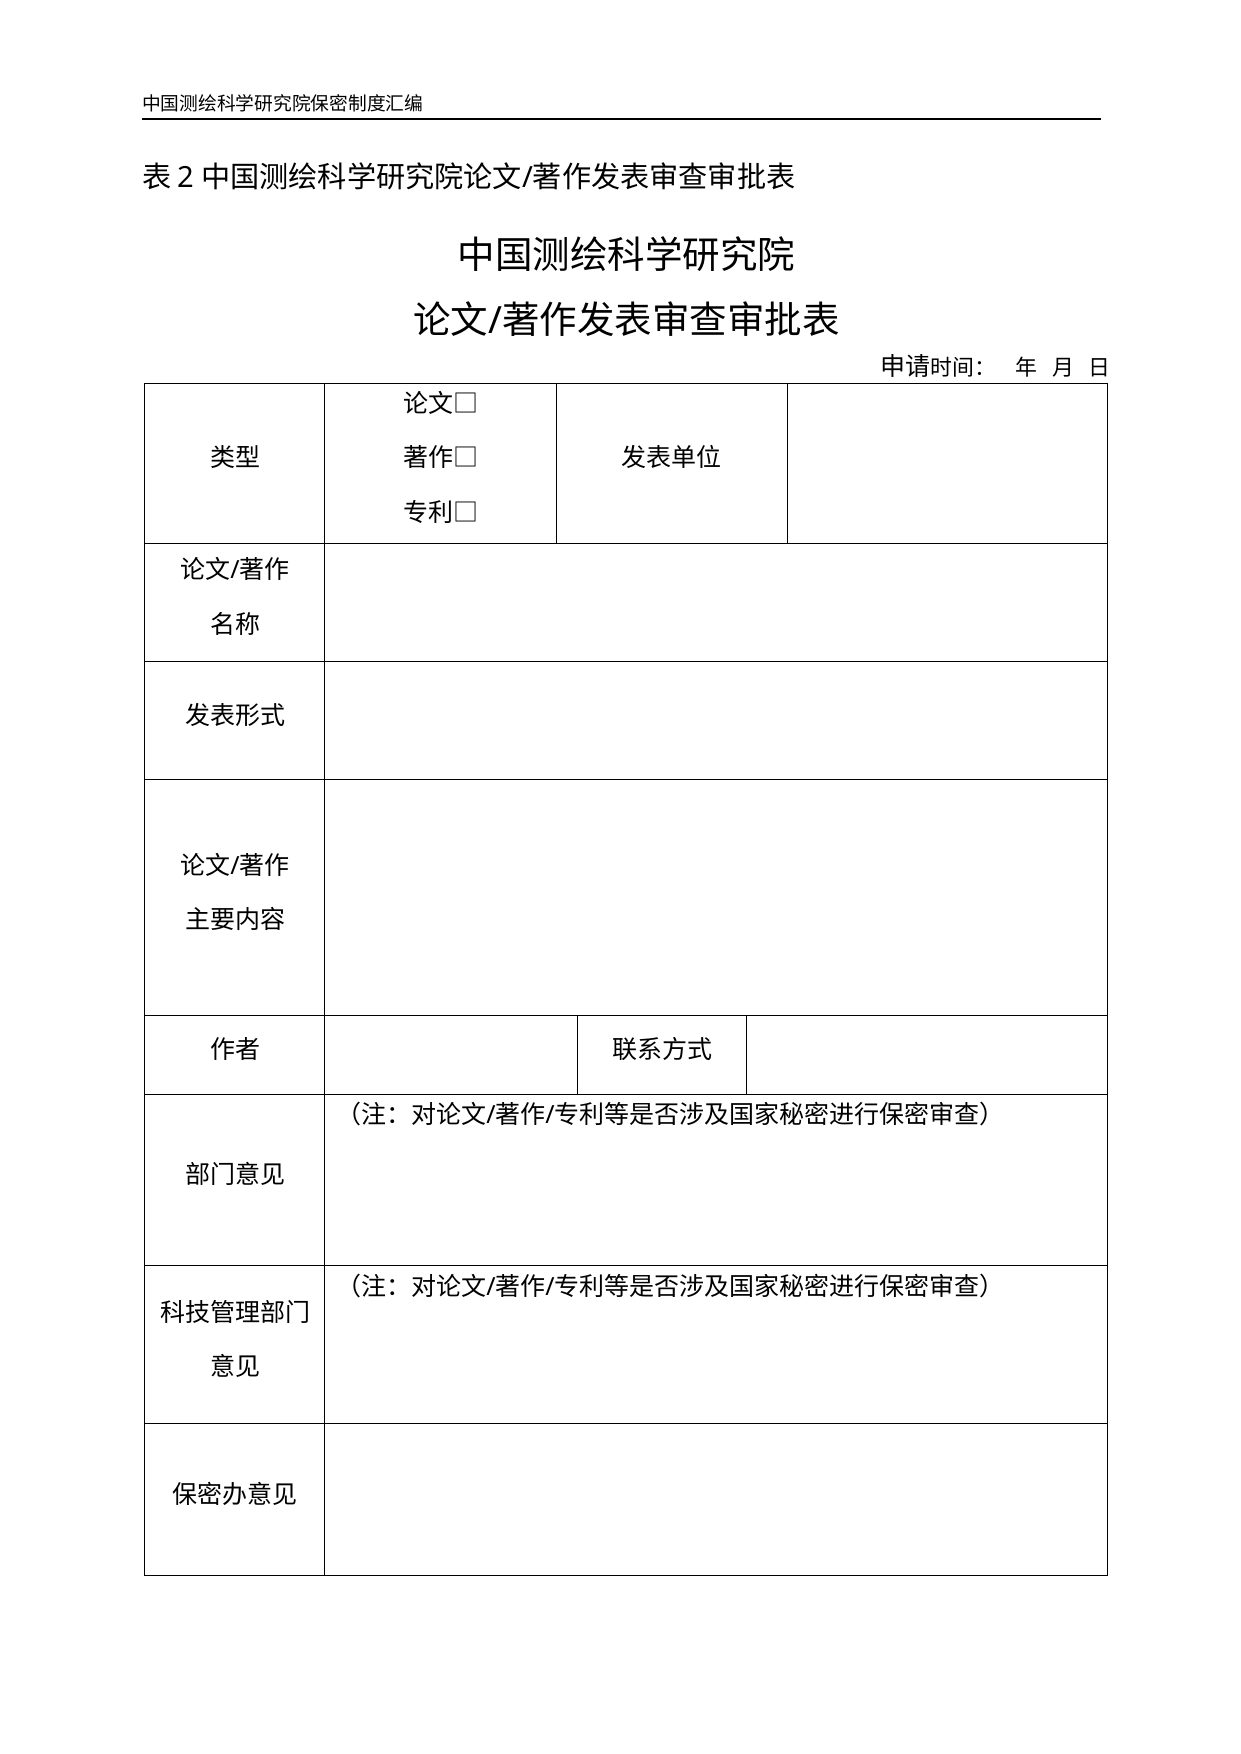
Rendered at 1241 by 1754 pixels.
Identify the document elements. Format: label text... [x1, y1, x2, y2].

table_header 类型 [145, 384, 324, 543]
table_cell 联系方式 [578, 1016, 746, 1094]
text 表2 中国测绘科学研究院论文/著作发表审查审批表 [142, 153, 1110, 196]
table_cell [325, 780, 1107, 1015]
table_cell [325, 544, 1107, 661]
table_cell 科技管理部门意见 [145, 1266, 324, 1423]
table_cell 保密办意见 [145, 1424, 324, 1575]
table_cell 部门意见 [145, 1095, 324, 1265]
text 论文/著作发表审查审批表 [142, 282, 1110, 346]
table_header 发表单位 [557, 384, 787, 543]
table_cell （注：对论文/著作/专利等是否涉及国家秘密进行保密审查） [325, 1095, 1107, 1265]
table_cell 发表形式 [145, 662, 324, 779]
table_cell [747, 1016, 1107, 1094]
table_cell 作者 [145, 1016, 324, 1094]
table_cell [325, 1016, 577, 1094]
text 申请时间： 年 月 日 [142, 346, 1110, 382]
table_header 论文□ 著作□ 专利□ [325, 384, 556, 543]
table_cell 论文/著作 主要内容 [145, 780, 324, 1015]
table_cell （注：对论文/著作/专利等是否涉及国家秘密进行保密审查） [325, 1266, 1107, 1423]
table_cell [325, 1424, 1107, 1575]
table_header [788, 384, 1107, 543]
text 中国测绘科学研究院 [142, 217, 1110, 282]
table_cell 论文/著作 名称 [145, 544, 324, 661]
table_cell [325, 662, 1107, 779]
